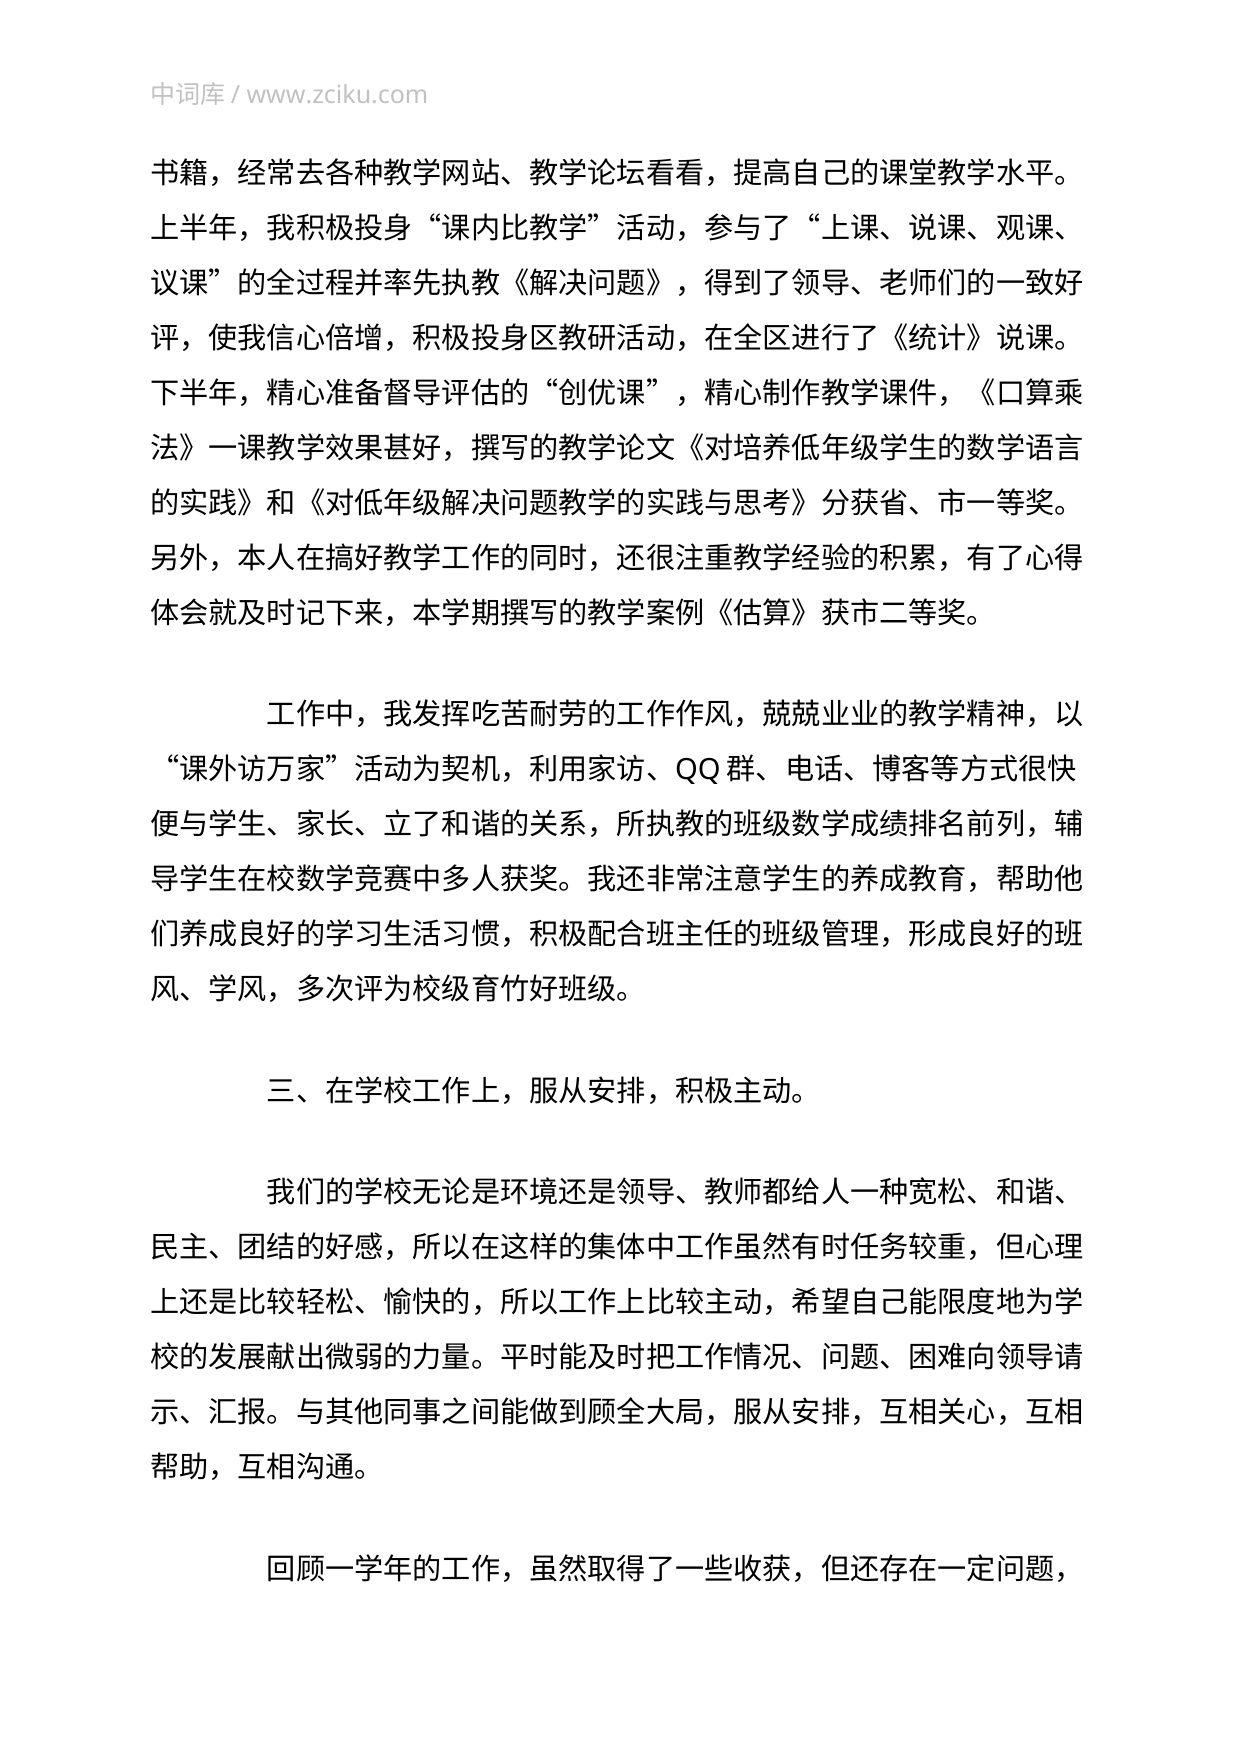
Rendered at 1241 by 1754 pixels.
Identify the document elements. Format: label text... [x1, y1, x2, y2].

text 工作中，我发挥吃苦耐劳的工作作风，兢兢业业的教学精神，以“课外访万家”活动为契机，利用家访、QQ群、电话、博客等方式很快便与学生、家长、立了和谐的关系，所执教的班级数学成绩排名前列，辅导学生在校数学竞赛中多人获奖。我还非常注意学生的养成教育，帮助他们养成良好的学习生活习惯，积极配合班主任的班级管理，形成良好的班风、学风，多次评为校级育竹好班级。 [150, 691, 1090, 1008]
text 三、在学校工作上，服从安排，积极主动。 [150, 1067, 1090, 1109]
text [150, 150, 1090, 631]
text 我们的学校无论是环境还是领导、教师都给人一种宽松、和谐、民主、团结的好感，所以在这样的集体中工作虽然有时任务较重，但心理上还是比较轻松、愉快的，所以工作上比较主动，希望自己能限度地为学校的发展献出微弱的力量。平时能及时把工作情况、问题、困难向领导请示、汇报。与其他同事之间能做到顾全大局，服从安排，互相关心，互相帮助，互相沟通。 [150, 1169, 1090, 1486]
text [150, 1545, 1090, 1588]
